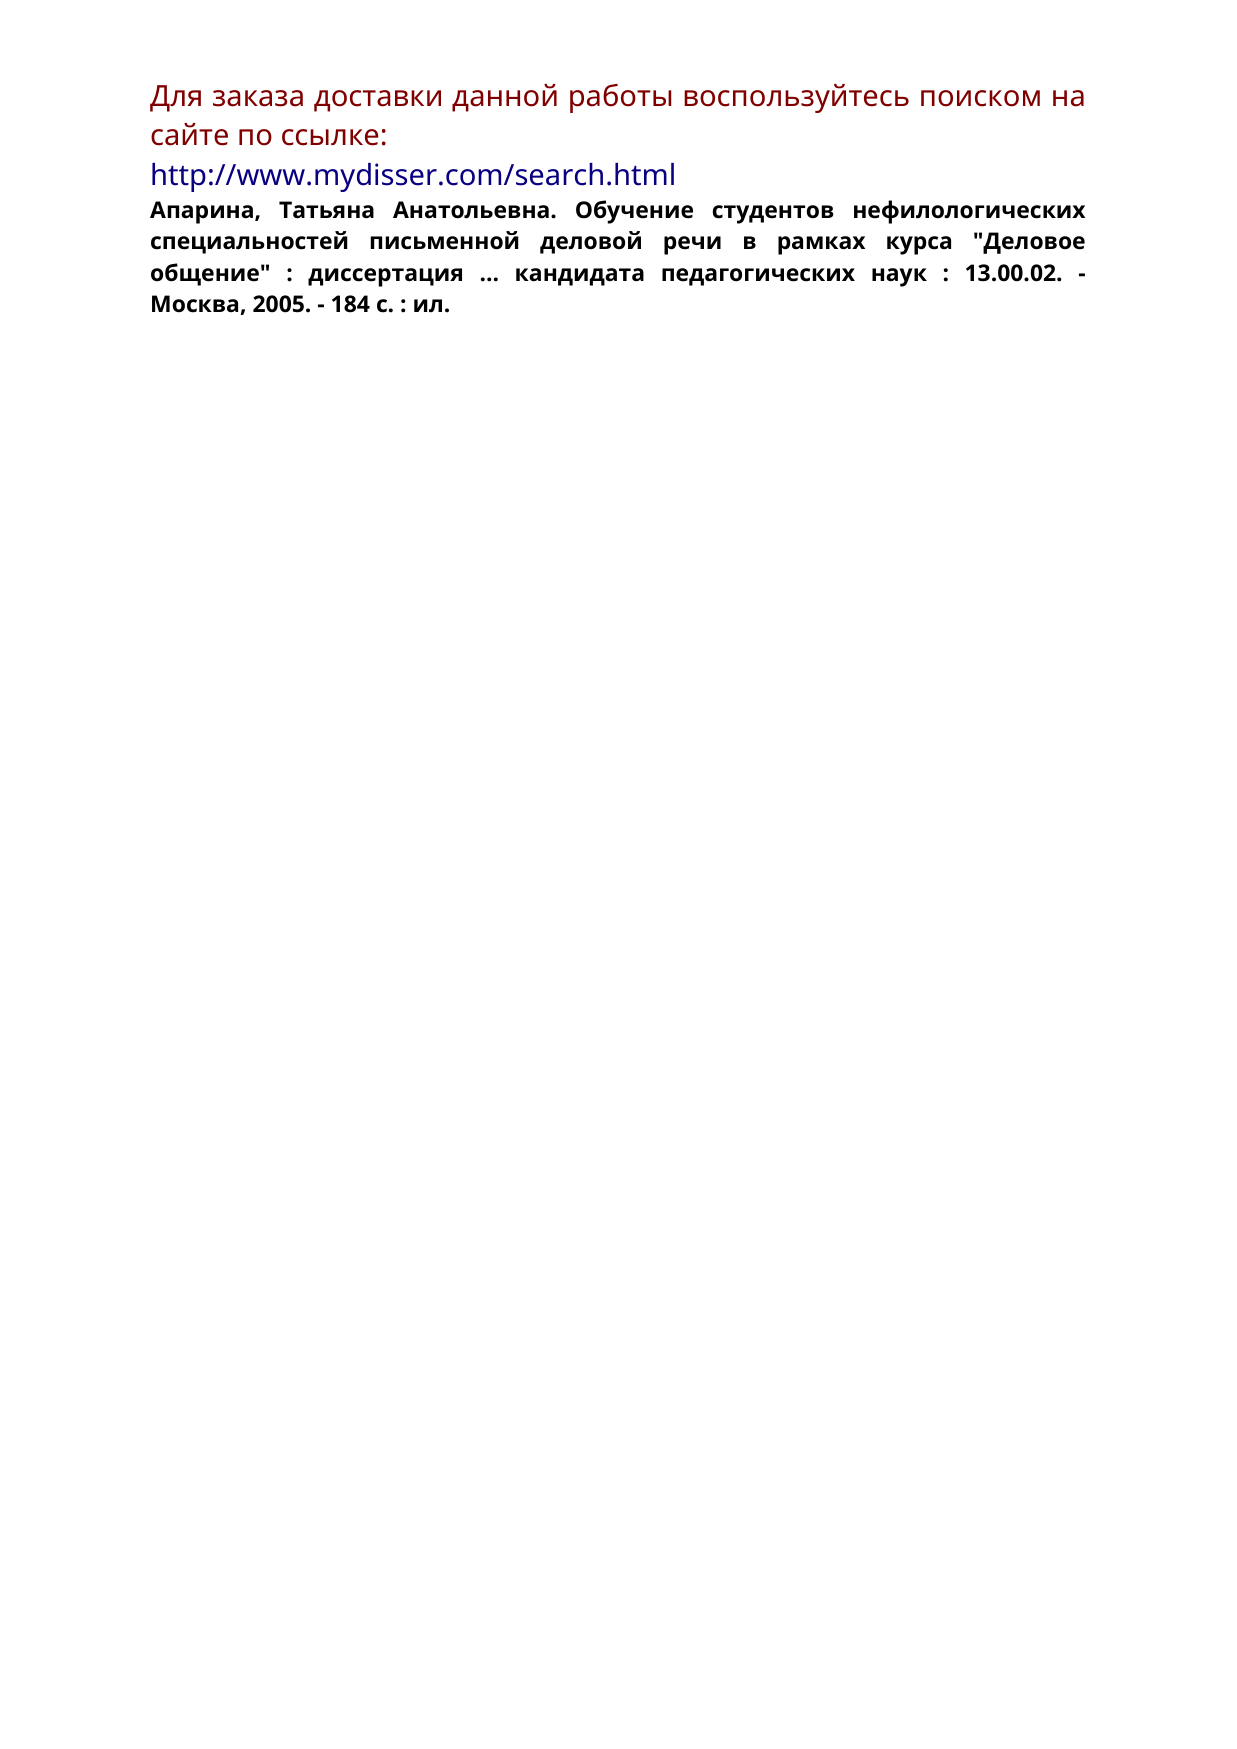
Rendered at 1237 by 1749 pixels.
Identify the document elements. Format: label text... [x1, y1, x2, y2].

text Апарина, Татьяна Анатольевна. Обучение студентов нефилологических специальностей письменной деловой речи в рамках курса "Деловое общение" : диссертация ... кандидата педагогических наук : 13.00.02. - Москва, 2005. - 184 с. : ил. [150, 194, 1086, 319]
